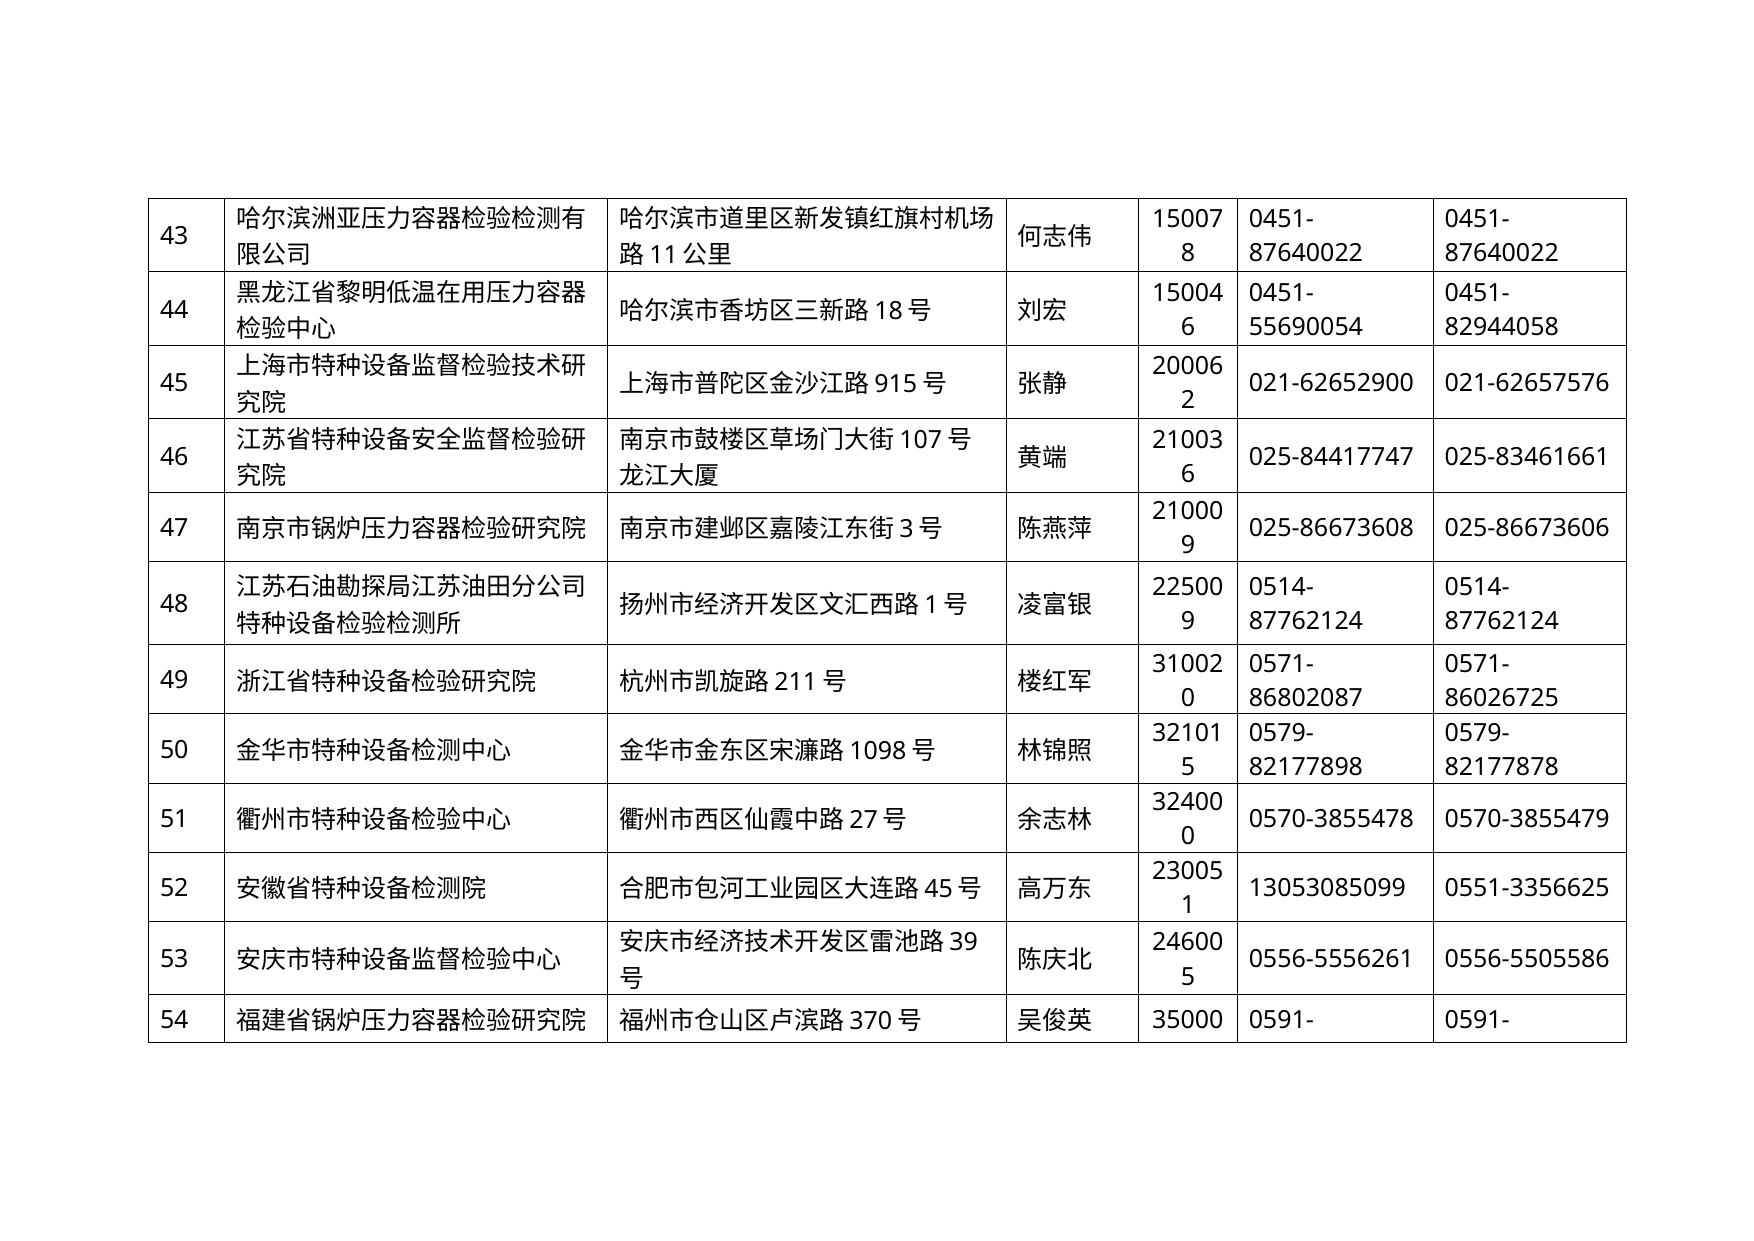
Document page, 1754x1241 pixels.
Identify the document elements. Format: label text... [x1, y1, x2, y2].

table_cell 025-83461661 [1434, 419, 1626, 492]
table_cell 张静 [1007, 346, 1138, 418]
table_cell 安庆市特种设备监督检验中心 [225, 922, 607, 994]
table_cell 上海市特种设备监督检验技术研究院 [225, 346, 607, 418]
table_cell 福州市仓山区卢滨路370号 [608, 995, 1006, 1042]
table_cell 210036 [1139, 419, 1237, 492]
table_cell 南京市鼓楼区草场门大街107号龙江大厦 [608, 419, 1006, 492]
table_cell 浙江省特种设备检验研究院 [225, 645, 607, 713]
table_cell 0451-87640022 [1238, 199, 1433, 271]
table_cell 黄端 [1007, 419, 1138, 492]
table_cell 楼红军 [1007, 645, 1138, 713]
table_cell 南京市锅炉压力容器检验研究院 [225, 493, 607, 561]
table_cell 0551-3356625 [1434, 853, 1626, 921]
table_cell 52 [149, 853, 224, 921]
table_cell 陈燕萍 [1007, 493, 1138, 561]
table_cell 林锦照 [1007, 714, 1138, 782]
table_cell 吴俊英 [1007, 995, 1138, 1042]
table_cell 51 [149, 784, 224, 852]
table_cell 福建省锅炉压力容器检验研究院 [225, 995, 607, 1042]
table_cell 50 [149, 714, 224, 782]
table_cell 江苏石油勘探局江苏油田分公司特种设备检验检测所 [225, 562, 607, 644]
table_cell 南京市建邺区嘉陵江东街3号 [608, 493, 1006, 561]
table_cell 0556-5505586 [1434, 922, 1626, 994]
table_cell 54 [149, 995, 224, 1042]
table_cell 安徽省特种设备检测院 [225, 853, 607, 921]
table_cell 45 [149, 346, 224, 418]
table_cell 321015 [1139, 714, 1237, 782]
table_cell 025-86673606 [1434, 493, 1626, 561]
table_cell 0451-82944058 [1434, 272, 1626, 345]
table_cell 43 [149, 199, 224, 271]
table_cell 哈尔滨市道里区新发镇红旗村机场路11公里 [608, 199, 1006, 271]
table_cell 021-62652900 [1238, 346, 1433, 418]
table_cell 150078 [1139, 199, 1237, 271]
table_cell 210009 [1139, 493, 1237, 561]
table_cell 0579-82177878 [1434, 714, 1626, 782]
table_cell 衢州市西区仙霞中路27号 [608, 784, 1006, 852]
table_cell 200062 [1139, 346, 1237, 418]
table_cell 246005 [1139, 922, 1237, 994]
table_cell 310020 [1139, 645, 1237, 713]
table_cell 025-84417747 [1238, 419, 1433, 492]
table_cell 陈庆北 [1007, 922, 1138, 994]
table_cell 金华市金东区宋濂路1098号 [608, 714, 1006, 782]
table_cell 44 [149, 272, 224, 345]
table_cell 0514-87762124 [1434, 562, 1626, 644]
table_cell 0451-55690054 [1238, 272, 1433, 345]
table_cell 杭州市凯旋路211号 [608, 645, 1006, 713]
table_cell 高万东 [1007, 853, 1138, 921]
table_cell 哈尔滨洲亚压力容器检验检测有限公司 [225, 199, 607, 271]
table_cell 上海市普陀区金沙江路915号 [608, 346, 1006, 418]
table_cell 黑龙江省黎明低温在用压力容器检验中心 [225, 272, 607, 345]
table_cell 0571-86802087 [1238, 645, 1433, 713]
table_cell 衢州市特种设备检验中心 [225, 784, 607, 852]
table_cell 扬州市经济开发区文汇西路1号 [608, 562, 1006, 644]
table_cell 何志伟 [1007, 199, 1138, 271]
table_cell 0570-3855479 [1434, 784, 1626, 852]
table_cell 安庆市经济技术开发区雷池路39号 [608, 922, 1006, 994]
table_cell 凌富银 [1007, 562, 1138, 644]
table_cell 47 [149, 493, 224, 561]
table_cell 0570-3855478 [1238, 784, 1433, 852]
table_cell 0591-88700504 [1238, 995, 1433, 1042]
table_cell 0591-88700513 [1434, 995, 1626, 1042]
table_cell 350008 [1139, 995, 1237, 1042]
table_cell 48 [149, 562, 224, 644]
table_cell 金华市特种设备检测中心 [225, 714, 607, 782]
table_cell 0451-87640022 [1434, 199, 1626, 271]
table_cell 江苏省特种设备安全监督检验研究院 [225, 419, 607, 492]
table_cell 025-86673608 [1238, 493, 1433, 561]
table_cell 哈尔滨市香坊区三新路18号 [608, 272, 1006, 345]
table_cell 合肥市包河工业园区大连路45号 [608, 853, 1006, 921]
table_cell 0579-82177898 [1238, 714, 1433, 782]
table_cell 53 [149, 922, 224, 994]
table_cell 0556-5556261 [1238, 922, 1433, 994]
table_cell 150046 [1139, 272, 1237, 345]
table_cell 225009 [1139, 562, 1237, 644]
table_cell 46 [149, 419, 224, 492]
table_cell 余志林 [1007, 784, 1138, 852]
table_cell 230051 [1139, 853, 1237, 921]
table_cell 49 [149, 645, 224, 713]
table_cell 0514-87762124 [1238, 562, 1433, 644]
table_cell 刘宏 [1007, 272, 1138, 345]
table_cell 324000 [1139, 784, 1237, 852]
table_cell 021-62657576 [1434, 346, 1626, 418]
table_cell 13053085099 [1238, 853, 1433, 921]
table_cell 0571-86026725 [1434, 645, 1626, 713]
